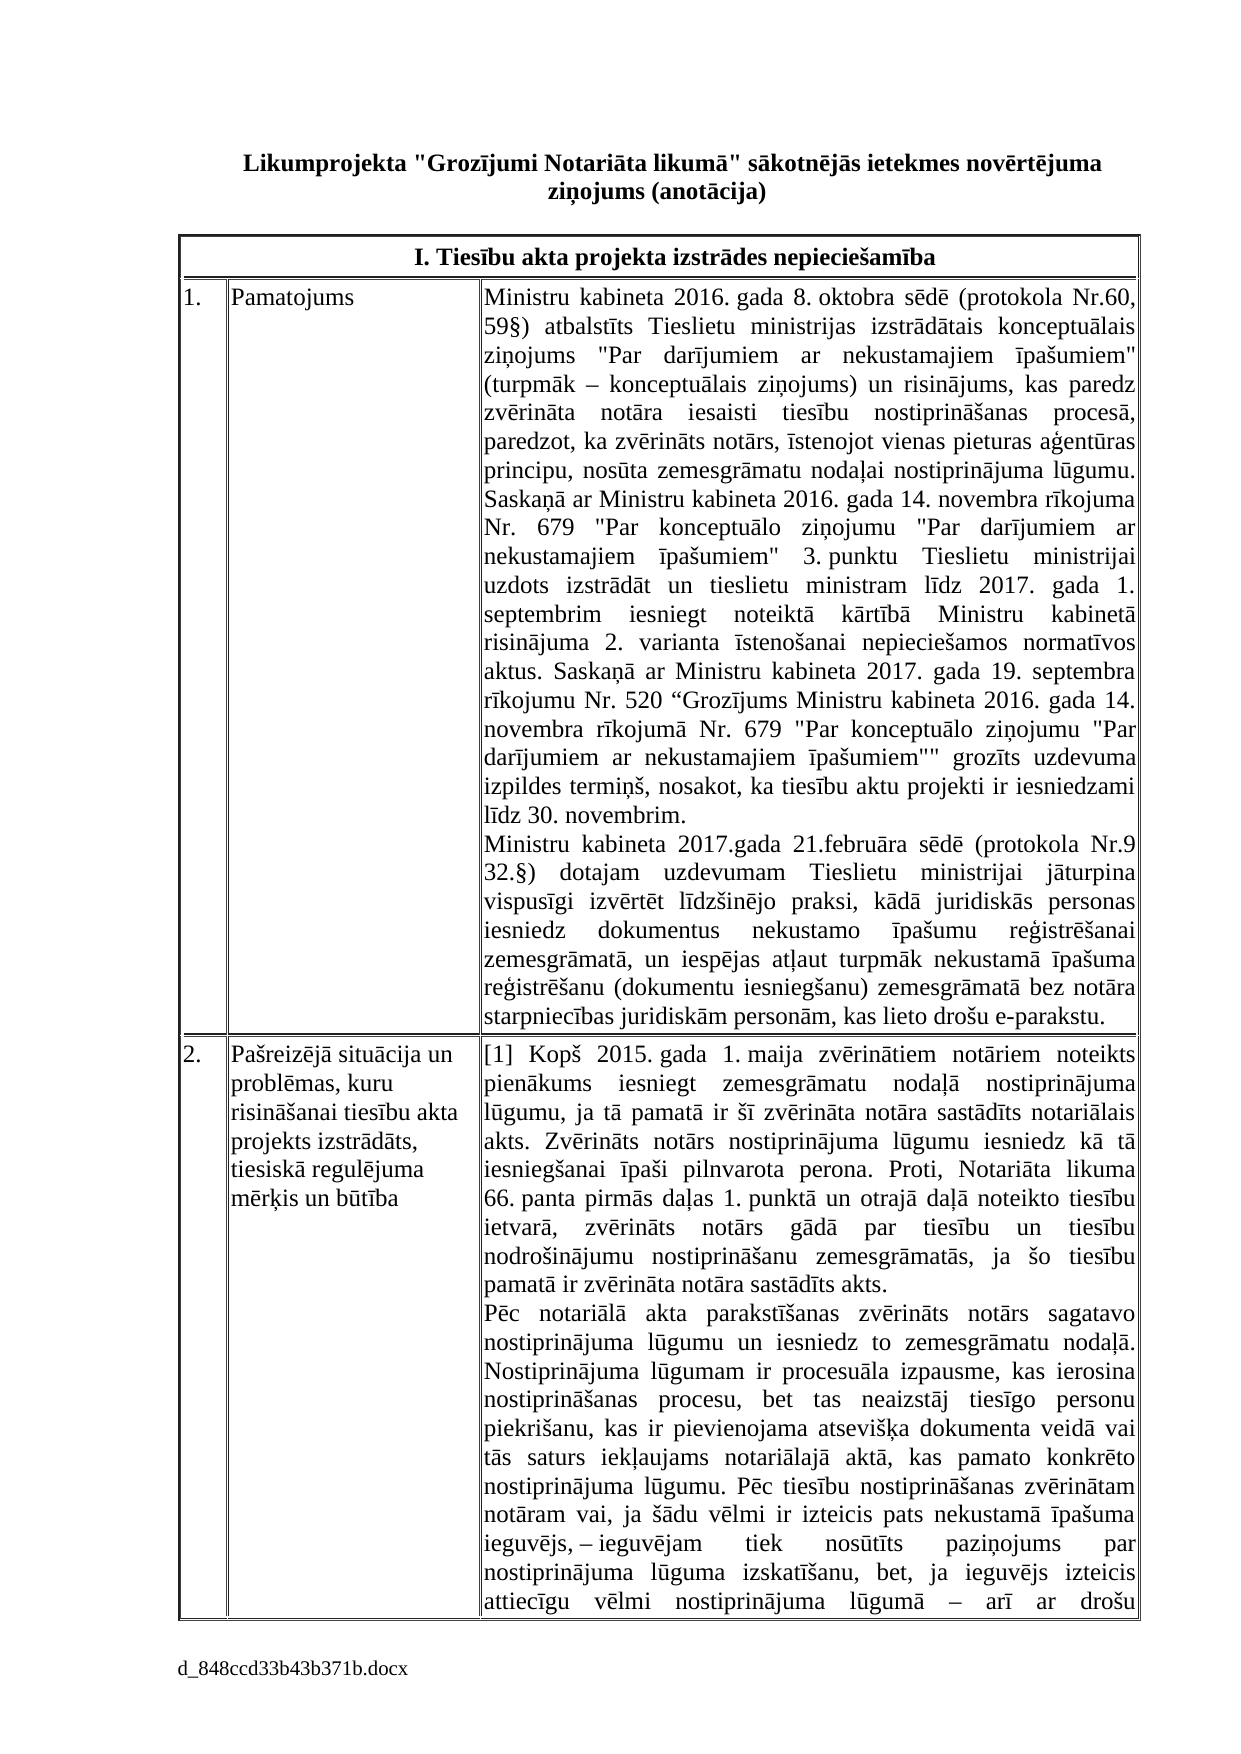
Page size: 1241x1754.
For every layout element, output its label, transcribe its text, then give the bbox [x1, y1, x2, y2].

table_header I. Tiesību akta projekta izstrādes nepieciešamība [181, 237, 1138, 276]
table_cell 2. [181, 1033, 227, 1618]
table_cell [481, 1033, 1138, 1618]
table_cell Pamatojums [229, 280, 479, 1033]
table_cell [228, 1037, 481, 1618]
table_cell Ministru kabineta 2016. gada 8. oktobra sēdē (protokola Nr.60, 59§) atbalstīts Tieslietu ministrijas izstrādātais konceptuālais ziņojums "Par darījumiem ar nekustamajiem īpašumiem" (turpmāk – konceptuālais ziņojums) un risinājums, kas paredz zvērināta notāra iesaisti tiesību nostiprināšanas procesā, paredzot, ka zvērināts notārs, īstenojot vienas pieturas aģentūras principu, nosūta zemesgrāmatu nodaļai nostiprinājuma lūgumu. Saskaņā ar Ministru kabineta 2016. gada 14. novembra rīkojuma Nr. 679 "Par konceptuālo ziņojumu "Par darījumiem ar nekustamajiem īpašumiem" 3. punktu Tieslietu ministrijai uzdots izstrādāt un tieslietu ministram līdz 2017. gada 1. septembrim iesniegt noteiktā kārtībā Ministru kabinetā risinājuma 2. varianta īstenošanai nepieciešamos normatīvos aktus. Saskaņā ar Ministru kabineta 2017. gada 19. septembra rīkojumu Nr. 520 “Grozījums Ministru kabineta 2016. gada 14. novembra rīkojumā Nr. 679 "Par konceptuālo ziņojumu "Par darījumiem ar nekustamajiem īpašumiem"" grozīts uzdevuma izpildes termiņš, nosakot, ka tiesību aktu projekti ir iesniedzami līdz 30. novembrim. Ministru kabineta 2017.gada 21.februāra sēdē (protokola Nr.9 32.§) dotajam uzdevumam Tieslietu ministrijai jāturpina vispusīgi izvērtēt līdzšinējo praksi, kādā juridiskās personas iesniedz dokumentus nekustamo īpašumu reģistrēšanai zemesgrāmatā, un iespējas atļaut turpmāk nekustamā īpašuma reģistrēšanu (dokumentu iesniegšanu) zemesgrāmatā bez notāra starpniecības juridiskām personām, kas lieto drošu e-parakstu. [482, 276, 1138, 1033]
table_cell 1. [181, 276, 226, 1033]
text Likumprojekta "Grozījumi Notariāta likumā" sākotnējās ietekmes novērtējuma ziņojums (anotācija) [177, 148, 1137, 205]
